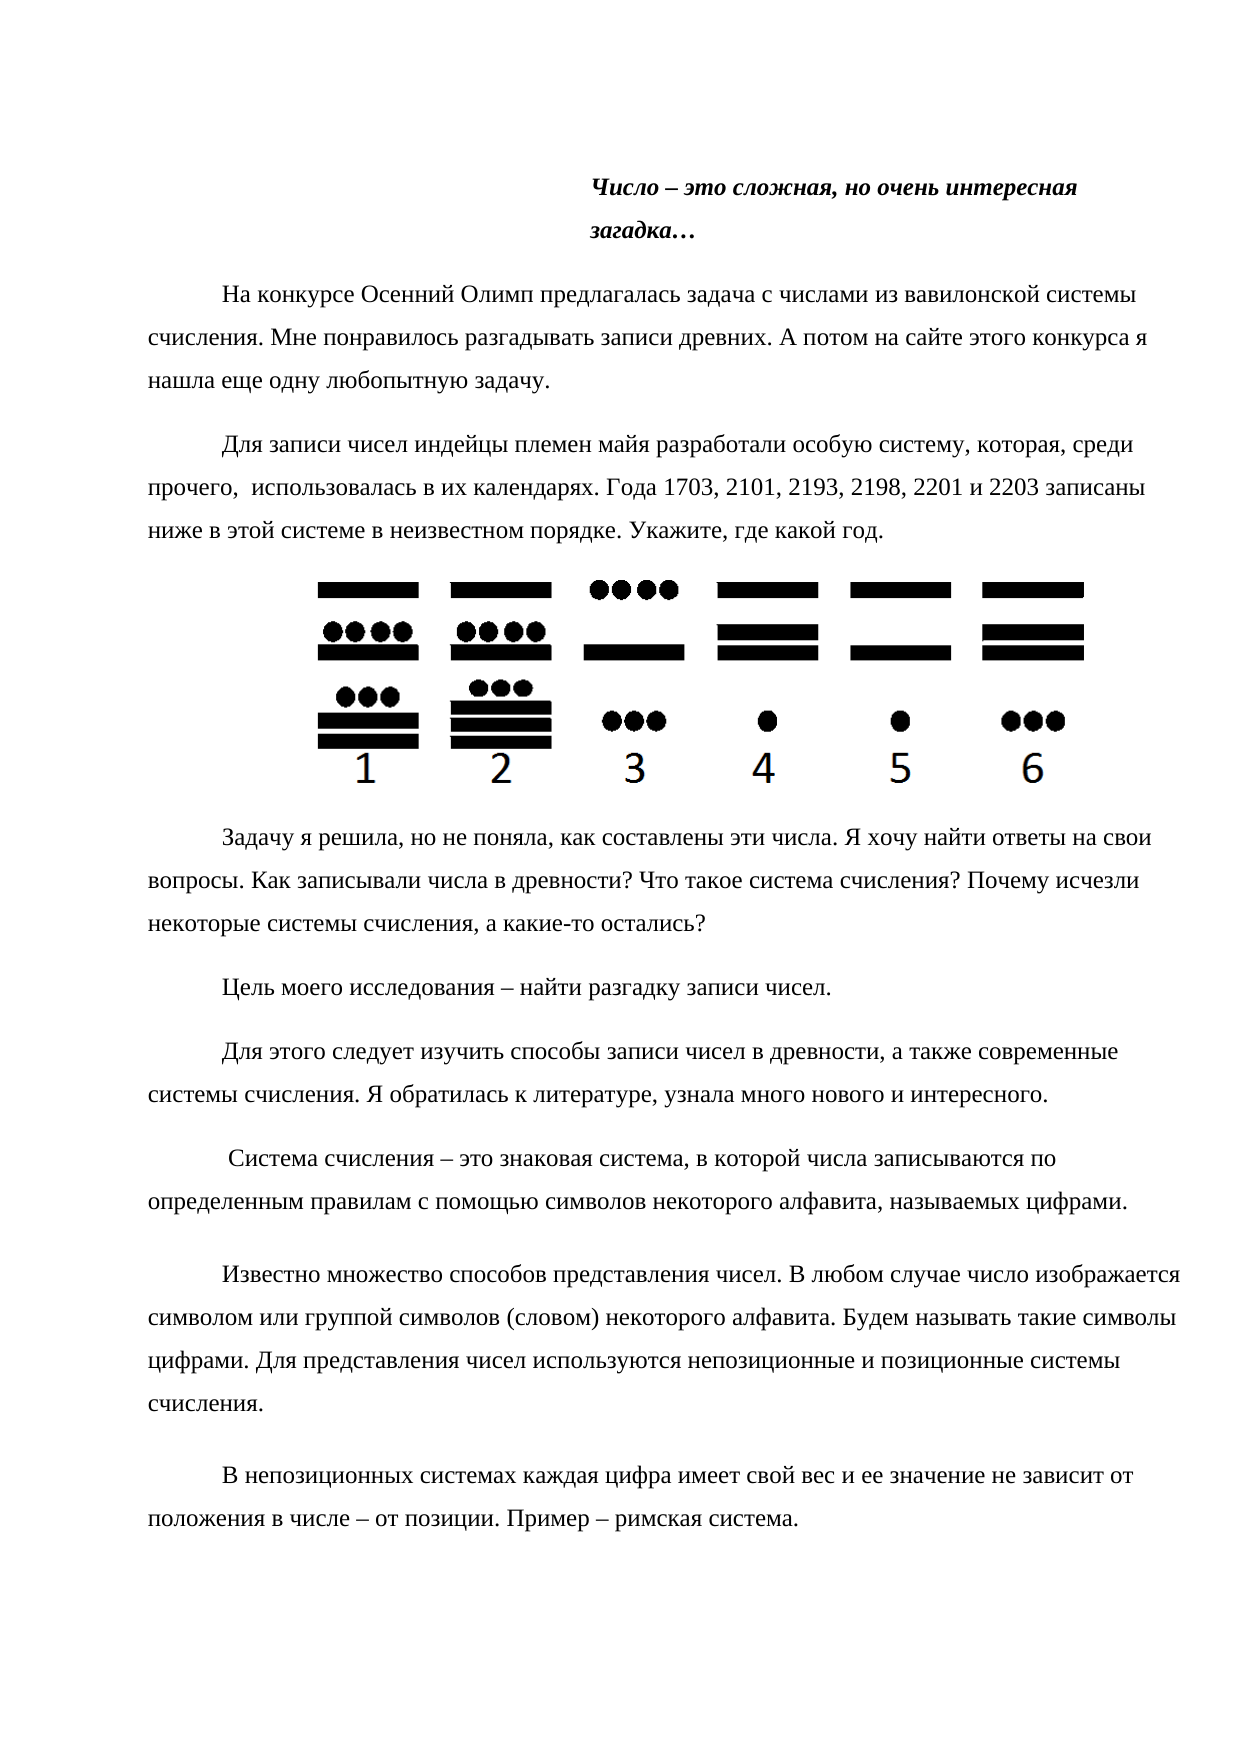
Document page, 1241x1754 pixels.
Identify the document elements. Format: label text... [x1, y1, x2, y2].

text Система счисления – это знаковая система, в которой числа записываются по определенным правилам с помощью символов некоторого алфавита, называемых цифрами. [148, 1143, 1181, 1215]
text Задачу я решила, но не поняла, как составлены эти числа. Я хочу найти ответы на свои вопросы. Как записывали числа в древности? Что такое система счисления? Почему исчезли некоторые системы счисления, а какие-то остались? [148, 822, 1181, 937]
text Число – это сложная, но очень интересная загадка… [590, 172, 1181, 244]
text Известно множество способов представления чисел. В любом случае число изображается символом или группой символов (словом) некоторого алфавита. Будем называть такие символы цифрами. Для представления чисел используются непозиционные и позиционные системы счисления. [148, 1259, 1181, 1417]
text Цель моего исследования – найти разгадку записи чисел. [148, 972, 1181, 1001]
text На конкурсе Осенний Олимп предлагалась задача с числами из вавилонской системы счисления. Мне понравилось разгадывать записи древних. А потом на сайте этого конкурса я нашла еще одну любопытную задачу. [148, 279, 1181, 394]
text Для этого следует изучить способы записи чисел в древности, а также современные системы счисления. Я обратилась к литературе, узнала много нового и интересного. [148, 1036, 1181, 1108]
text Для записи чисел индейцы племен майя разработали особую систему, которая, среди прочего, использовалась в их календарях. Года 1703, 2101, 2193, 2198, 2201 и 2203 записаны ниже в этой системе в неизвестном порядке. Укажите, где какой год. [148, 429, 1181, 544]
text В непозиционных системах каждая цифра имеет свой вес и ее значение не зависит от положения в числе – от позиции. Пример – римская система. [148, 1460, 1181, 1532]
